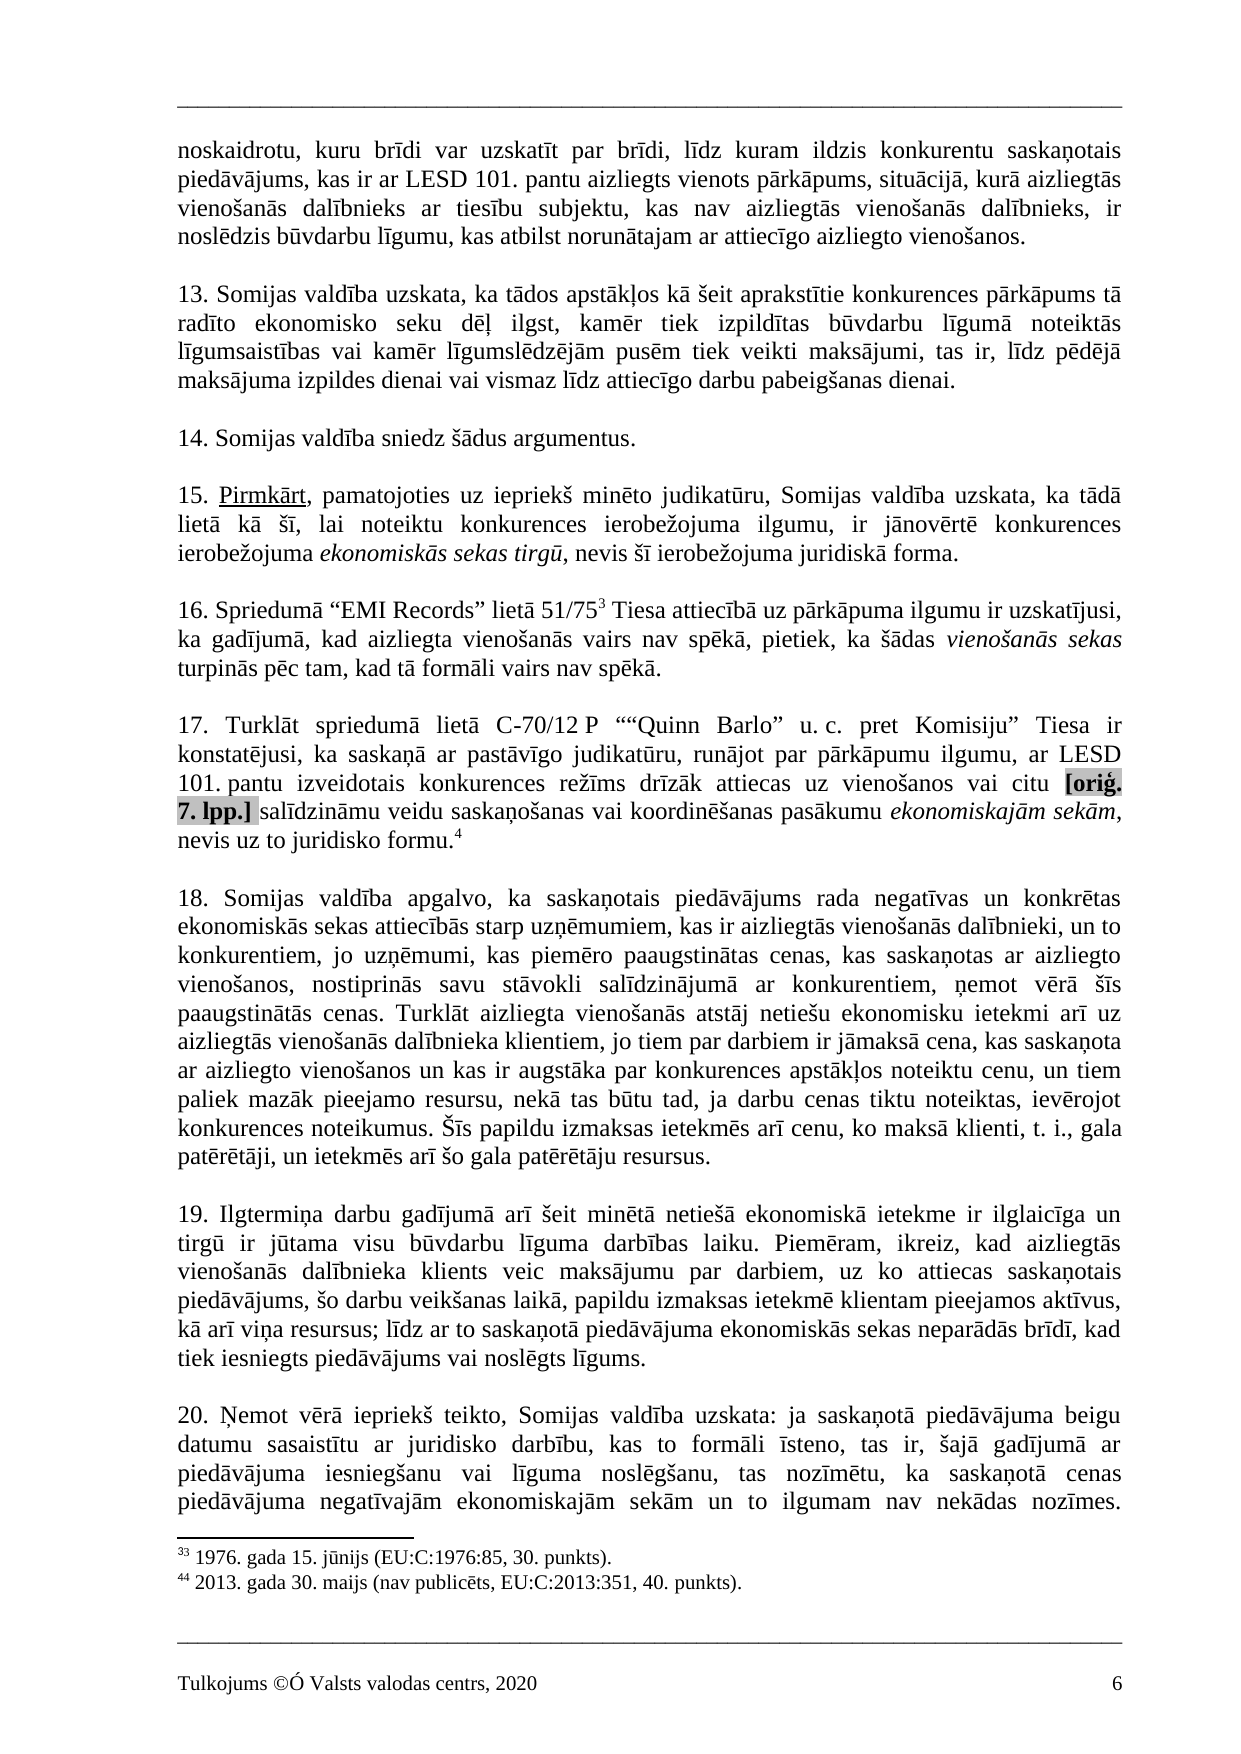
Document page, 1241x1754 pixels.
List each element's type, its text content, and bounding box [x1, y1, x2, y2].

text 16. Spriedumā “EMI Records” lietā 51/753 Tiesa attiecībā uz pārkāpuma ilgumu ir uzskatījusi, ka gadījumā, kad aizliegta vienošanās vairs nav spēkā, pietiek, ka šādas vienošanās sekas turpinās pēc tam, kad tā formāli vairs nav spēkā. [177, 595, 1122, 681]
text 19. Ilgtermiņa darbu gadījumā arī šeit minētā netiešā ekonomiskā ietekme ir ilglaicīga un tirgū ir jūtama visu būvdarbu līguma darbības laiku. Piemēram, ikreiz, kad aizliegtās vienošanās dalībnieka klients veic maksājumu par darbiem, uz ko attiecas saskaņotais piedāvājums, šo darbu veikšanas laikā, papildu izmaksas ietekmē klientam pieejamos aktīvus, kā arī viņa resursus; līdz ar to saskaņotā piedāvājuma ekonomiskās sekas neparādās brīdī, kad tiek iesniegts piedāvājums vai noslēgts līgums. [177, 1199, 1122, 1371]
text 17. Turklāt spriedumā lietā C-70/12 P ““Quinn Barlo” u. c. pret Komisiju” Tiesa ir konstatējusi, ka saskaņā ar pastāvīgo judikatūru, runājot par pārkāpumu ilgumu, ar LESD 101. pantu izveidotais konkurences režīms drīzāk attiecas uz vienošanos vai citu [oriģ. 7. lpp.] salīdzināmu veidu saskaņošanas vai koordinēšanas pasākumu ekonomiskajām sekām, nevis uz to juridisko formu.4 [177, 710, 1122, 854]
text 15. Pirmkārt, pamatojoties uz iepriekš minēto judikatūru, Somijas valdība uzskata, ka tādā lietā kā šī, lai noteiktu konkurences ierobežojuma ilgumu, ir jānovērtē konkurences ierobežojuma ekonomiskās sekas tirgū, nevis šī ierobežojuma juridiskā forma. [177, 480, 1122, 566]
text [177, 135, 1122, 250]
text 13. Somijas valdība uzskata, ka tādos apstākļos kā šeit aprakstītie konkurences pārkāpums tā radīto ekonomisko seku dēļ ilgst, kamēr tiek izpildītas būvdarbu līgumā noteiktās līgumsaistības vai kamēr līgumslēdzējām pusēm tiek veikti maksājumi, tas ir, līdz pēdējā maksājuma izpildes dienai vai vismaz līdz attiecīgo darbu pabeigšanas dienai. [177, 279, 1122, 394]
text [177, 1400, 1122, 1515]
text 18. Somijas valdība apgalvo, ka saskaņotais piedāvājums rada negatīvas un konkrētas ekonomiskās sekas attiecībās starp uzņēmumiem, kas ir aizliegtās vienošanās dalībnieki, un to konkurentiem, jo uzņēmumi, kas piemēro paaugstinātas cenas, kas saskaņotas ar aizliegto vienošanos, nostiprinās savu stāvokli salīdzinājumā ar konkurentiem, ņemot vērā šīs paaugstinātās cenas. Turklāt aizliegta vienošanās atstāj netiešu ekonomisku ietekmi arī uz aizliegtās vienošanās dalībnieka klientiem, jo tiem par darbiem ir jāmaksā cena, kas saskaņota ar aizliegto vienošanos un kas ir augstāka par konkurences apstākļos noteiktu cenu, un tiem paliek mazāk pieejamo resursu, nekā tas būtu tad, ja darbu cenas tiktu noteiktas, ievērojot konkurences noteikumus. Šīs papildu izmaksas ietekmēs arī cenu, ko maksā klienti, t. i., gala patērētāji, un ietekmēs arī šo gala patērētāju resursus. [177, 883, 1122, 1170]
text 14. Somijas valdība sniedz šādus argumentus. [177, 423, 1122, 451]
